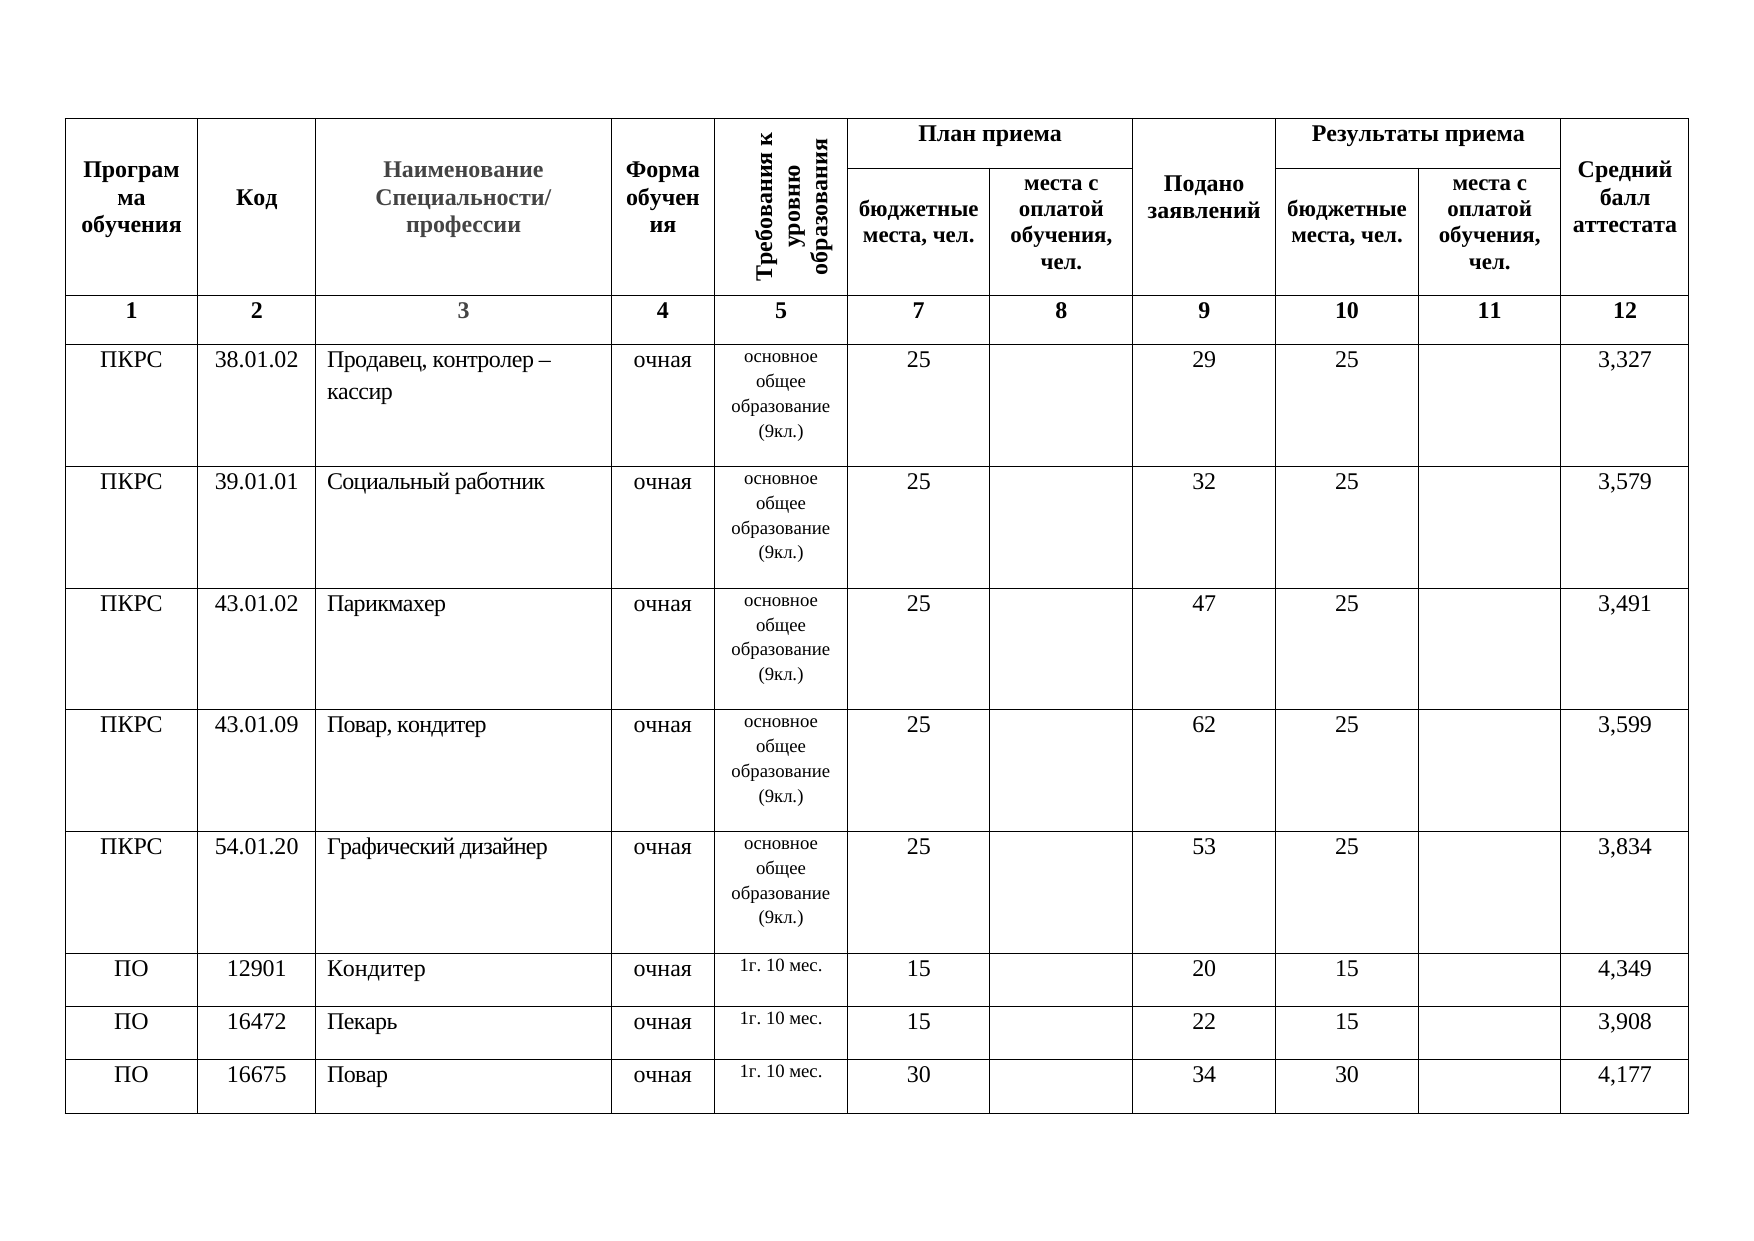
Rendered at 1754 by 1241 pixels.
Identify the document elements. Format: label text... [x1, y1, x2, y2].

table_cell 30 [1276, 1060, 1418, 1113]
table_cell ПО [66, 1007, 197, 1059]
table_cell 38.01.02 [198, 345, 315, 466]
table_cell 25 [848, 589, 989, 709]
table_header План приема [848, 119, 1132, 168]
table_cell 3,834 [1561, 832, 1688, 953]
table_cell [1419, 710, 1560, 831]
table_cell Повар [316, 1060, 611, 1113]
table_cell [1419, 832, 1560, 953]
table_cell 9 [1133, 296, 1275, 344]
table_cell 43.01.09 [198, 710, 315, 831]
table_cell 8 [990, 296, 1132, 344]
table_cell 1г. 10 мес. [715, 954, 847, 1006]
table_cell 22 [1133, 1007, 1275, 1059]
table_cell Повар, кондитер [316, 710, 611, 831]
table_header Наименование Специальности/профессии [316, 119, 611, 295]
table_cell 39.01.01 [198, 467, 315, 588]
table_cell ПКРС [66, 345, 197, 466]
table_cell [1419, 1007, 1560, 1059]
table_header Подано заявлений [1133, 119, 1275, 295]
table_cell Продавец, контролер – кассир [316, 345, 611, 466]
table_cell 25 [1276, 710, 1418, 831]
table_cell ПКРС [66, 832, 197, 953]
table_cell ПКРС [66, 710, 197, 831]
table_cell бюджетные места, чел. [1276, 169, 1418, 295]
table_cell 3,579 [1561, 467, 1688, 588]
table_cell 25 [1276, 345, 1418, 466]
table_cell ПКРС [66, 467, 197, 588]
table_cell 53 [1133, 832, 1275, 953]
table_cell основное общее образование (9кл.) [715, 467, 847, 588]
table_cell 25 [848, 467, 989, 588]
table_cell 47 [1133, 589, 1275, 709]
table_cell 20 [1133, 954, 1275, 1006]
table_cell очная [612, 954, 714, 1006]
table_cell 25 [1276, 832, 1418, 953]
table_header Код [198, 119, 315, 295]
table_cell 3,908 [1561, 1007, 1688, 1059]
table_header Требования к уровню образования [715, 119, 847, 295]
table_cell основное общее образование (9кл.) [715, 710, 847, 831]
table_cell 25 [1276, 589, 1418, 709]
table_cell [990, 467, 1132, 588]
table_cell 15 [1276, 954, 1418, 1006]
table_cell 16675 [198, 1060, 315, 1113]
table_cell очная [612, 1060, 714, 1113]
table_cell 25 [848, 832, 989, 953]
table_cell [990, 832, 1132, 953]
table_cell 16472 [198, 1007, 315, 1059]
table_cell 29 [1133, 345, 1275, 466]
table_cell основное общее образование (9кл.) [715, 345, 847, 466]
table_cell 12 [1561, 296, 1688, 344]
table_cell очная [612, 1007, 714, 1059]
table_cell Парикмахер [316, 589, 611, 709]
table_cell 7 [848, 296, 989, 344]
table_cell 4 [612, 296, 714, 344]
table_cell очная [612, 832, 714, 953]
table_cell 30 [848, 1060, 989, 1113]
table_cell [990, 1060, 1132, 1113]
table_cell 25 [848, 345, 989, 466]
table_cell очная [612, 345, 714, 466]
table_cell 4,177 [1561, 1060, 1688, 1113]
table_cell 3,327 [1561, 345, 1688, 466]
table_cell Социальный работник [316, 467, 611, 588]
table_cell 34 [1133, 1060, 1275, 1113]
table_cell 25 [1276, 467, 1418, 588]
table_cell ПКРС [66, 589, 197, 709]
table_cell 1г. 10 мес. [715, 1060, 847, 1113]
table_cell основное общее образование (9кл.) [715, 832, 847, 953]
table_cell [1419, 467, 1560, 588]
table_cell ПО [66, 954, 197, 1006]
table_cell 3 [316, 296, 611, 344]
table_cell 3,491 [1561, 589, 1688, 709]
table_cell 1 [66, 296, 197, 344]
table_cell 15 [848, 954, 989, 1006]
table_cell 11 [1419, 296, 1560, 344]
table_header Программа обучения [66, 119, 197, 295]
table_cell 3,599 [1561, 710, 1688, 831]
table_header Форма обучения [612, 119, 714, 295]
table_cell Кондитер [316, 954, 611, 1006]
table_cell [1419, 345, 1560, 466]
table_cell очная [612, 589, 714, 709]
table_cell места с оплатой обучения, чел. [1419, 169, 1560, 295]
table_cell [1419, 589, 1560, 709]
table_cell 15 [1276, 1007, 1418, 1059]
table_cell 32 [1133, 467, 1275, 588]
table_cell 25 [848, 710, 989, 831]
table_cell 2 [198, 296, 315, 344]
table_cell 54.01.20 [198, 832, 315, 953]
table_cell 15 [848, 1007, 989, 1059]
table_cell [1419, 1060, 1560, 1113]
table_cell 1г. 10 мес. [715, 1007, 847, 1059]
table_cell ПО [66, 1060, 197, 1113]
table_cell основное общее образование (9кл.) [715, 589, 847, 709]
table_cell Графический дизайнер [316, 832, 611, 953]
table_cell места с оплатой обучения, чел. [990, 169, 1132, 295]
table_cell [1419, 954, 1560, 1006]
table_cell 12901 [198, 954, 315, 1006]
table_header Результаты приема [1276, 119, 1560, 168]
table_cell 10 [1276, 296, 1418, 344]
table_cell 43.01.02 [198, 589, 315, 709]
table_cell очная [612, 467, 714, 588]
table_cell [990, 954, 1132, 1006]
table_cell бюджетные места, чел. [848, 169, 989, 295]
table_cell [990, 710, 1132, 831]
table_cell Пекарь [316, 1007, 611, 1059]
table_cell очная [612, 710, 714, 831]
table_cell 5 [715, 296, 847, 344]
table_cell [990, 345, 1132, 466]
table_cell [990, 1007, 1132, 1059]
table_cell 4,349 [1561, 954, 1688, 1006]
table_header Средний балл аттестата [1561, 119, 1688, 295]
table_cell [990, 589, 1132, 709]
table_cell 62 [1133, 710, 1275, 831]
